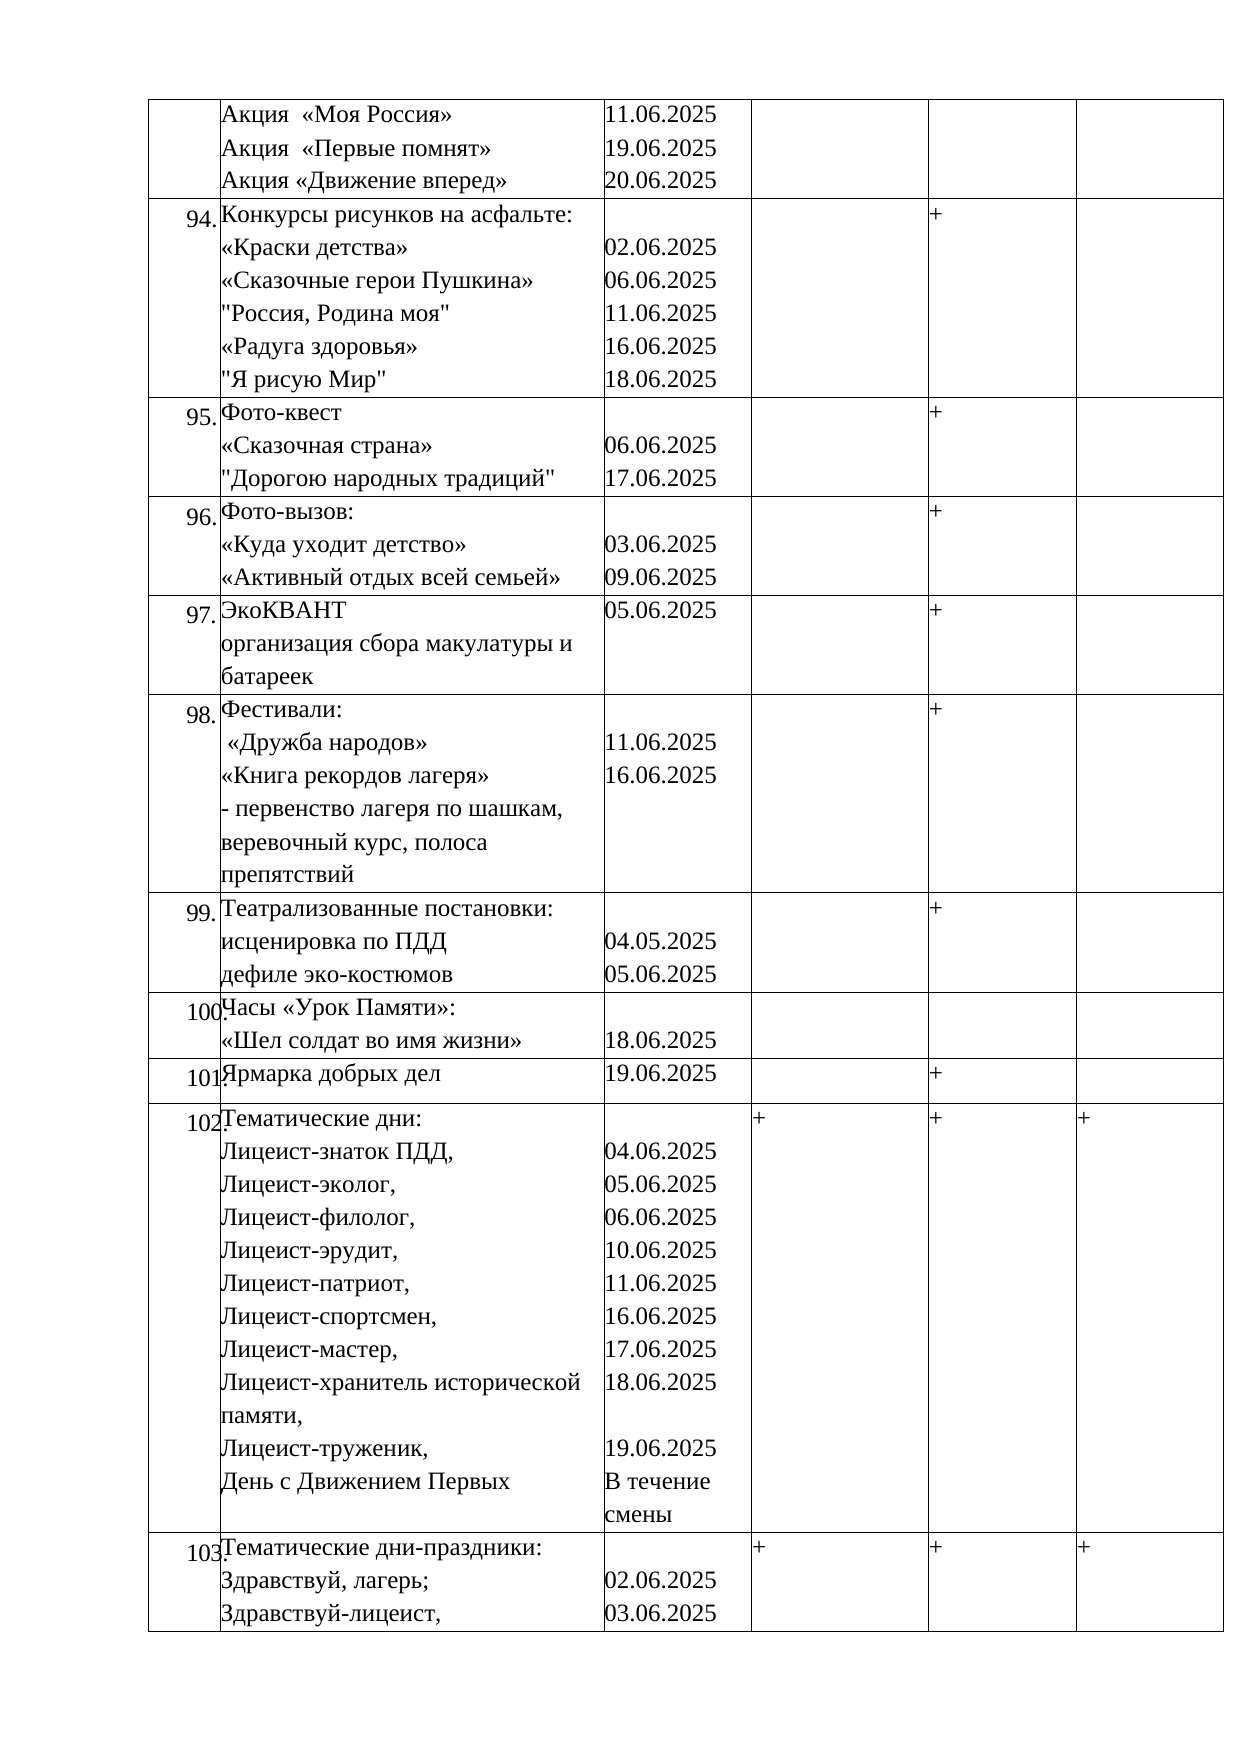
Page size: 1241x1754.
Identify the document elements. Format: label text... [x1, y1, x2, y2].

table_cell [1077, 398, 1223, 496]
table_cell [752, 893, 928, 991]
table_cell [149, 893, 220, 991]
table_cell [149, 1059, 220, 1102]
table_cell + [1077, 1104, 1223, 1532]
table_cell [1077, 596, 1223, 694]
table_cell + [929, 893, 1076, 991]
table_cell 05.06.2025 [605, 596, 751, 694]
table_cell 06.06.2025 17.06.2025 [605, 398, 751, 496]
table_cell + [752, 100, 928, 198]
table_cell + [929, 398, 1076, 496]
table_cell Конкурсы рисунков на асфальте: «Краски детства» «Сказочные герои Пушкина» "Россия, Родина моя" «Радуга здоровья» "Я рисую Мир" [221, 199, 604, 396]
table_cell + [929, 1059, 1076, 1102]
table_cell 03.06.2025 09.06.2025 [605, 497, 751, 595]
table_cell [1077, 199, 1223, 396]
table_cell + [752, 1104, 928, 1532]
table_cell Фото-вызов: «Куда уходит детство» «Активный отдых всей семьей» [221, 497, 604, 595]
table_cell + [929, 1104, 1076, 1532]
table_cell [149, 199, 220, 396]
table_cell + [929, 596, 1076, 694]
table_cell [752, 993, 928, 1057]
table_cell [752, 497, 928, 595]
table_cell [149, 596, 220, 694]
table_cell [149, 993, 220, 1057]
table_cell [149, 1533, 220, 1631]
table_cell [221, 100, 604, 198]
table_cell + [929, 1533, 1076, 1631]
table_cell [752, 398, 928, 496]
table_cell Фото-квест «Сказочная страна» "Дорогою народных традиций" [221, 398, 604, 496]
table_cell [149, 100, 220, 198]
table_cell ЭкоКВАНТ организация сбора макулатуры и батареек [221, 596, 604, 694]
table_cell + [752, 1533, 928, 1631]
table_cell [605, 100, 751, 198]
table_cell 18.06.2025 [605, 993, 751, 1057]
table_cell [752, 1059, 928, 1102]
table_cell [221, 1533, 604, 1631]
table_cell [149, 398, 220, 496]
table_cell Театрализованные постановки: исценировка по ПДД дефиле эко-костюмов [221, 893, 604, 991]
table_cell 02.06.2025 06.06.2025 11.06.2025 16.06.2025 18.06.2025 [605, 199, 751, 396]
table_cell [752, 199, 928, 396]
table_cell + [929, 100, 1076, 198]
table_cell [149, 695, 220, 892]
table_cell [1077, 1059, 1223, 1102]
table_cell Тематические дни: Лицеист-знаток ПДД, Лицеист-эколог, Лицеист-филолог, Лицеист-эрудит, Лицеист-патриот, Лицеист-спортсмен, Лицеист-мастер, Лицеист-хранитель исторической памяти, Лицеист-труженик, День с Движением Первых [221, 1104, 604, 1532]
table_cell [1077, 695, 1223, 892]
table_cell + [929, 497, 1076, 595]
table_cell 04.06.2025 05.06.2025 06.06.2025 10.06.2025 11.06.2025 16.06.2025 17.06.2025 18.06.2025 19.06.2025 В течение смены [605, 1104, 751, 1532]
table_cell Фестивали: «Дружба народов» «Книга рекордов лагеря» - первенство лагеря по шашкам, веревочный курс, полоса препятствий [221, 695, 604, 892]
table_cell + [929, 695, 1076, 892]
table_cell Ярмарка добрых дел [221, 1059, 604, 1102]
table_cell Часы «Урок Памяти»: «Шел солдат во имя жизни» [221, 993, 604, 1057]
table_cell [605, 1533, 751, 1631]
table_cell 11.06.2025 16.06.2025 [605, 695, 751, 892]
table_cell [752, 695, 928, 892]
table_cell [1077, 893, 1223, 991]
table_cell + [1077, 1533, 1223, 1631]
table_cell + [929, 199, 1076, 396]
table_cell 19.06.2025 [605, 1059, 751, 1102]
table_cell [1077, 497, 1223, 595]
table_cell [929, 993, 1076, 1057]
table_cell [149, 1104, 220, 1532]
table_cell + [1077, 100, 1223, 198]
table_cell [1077, 993, 1223, 1057]
table_cell [752, 596, 928, 694]
table_cell 04.05.2025 05.06.2025 [605, 893, 751, 991]
table_cell [149, 497, 220, 595]
